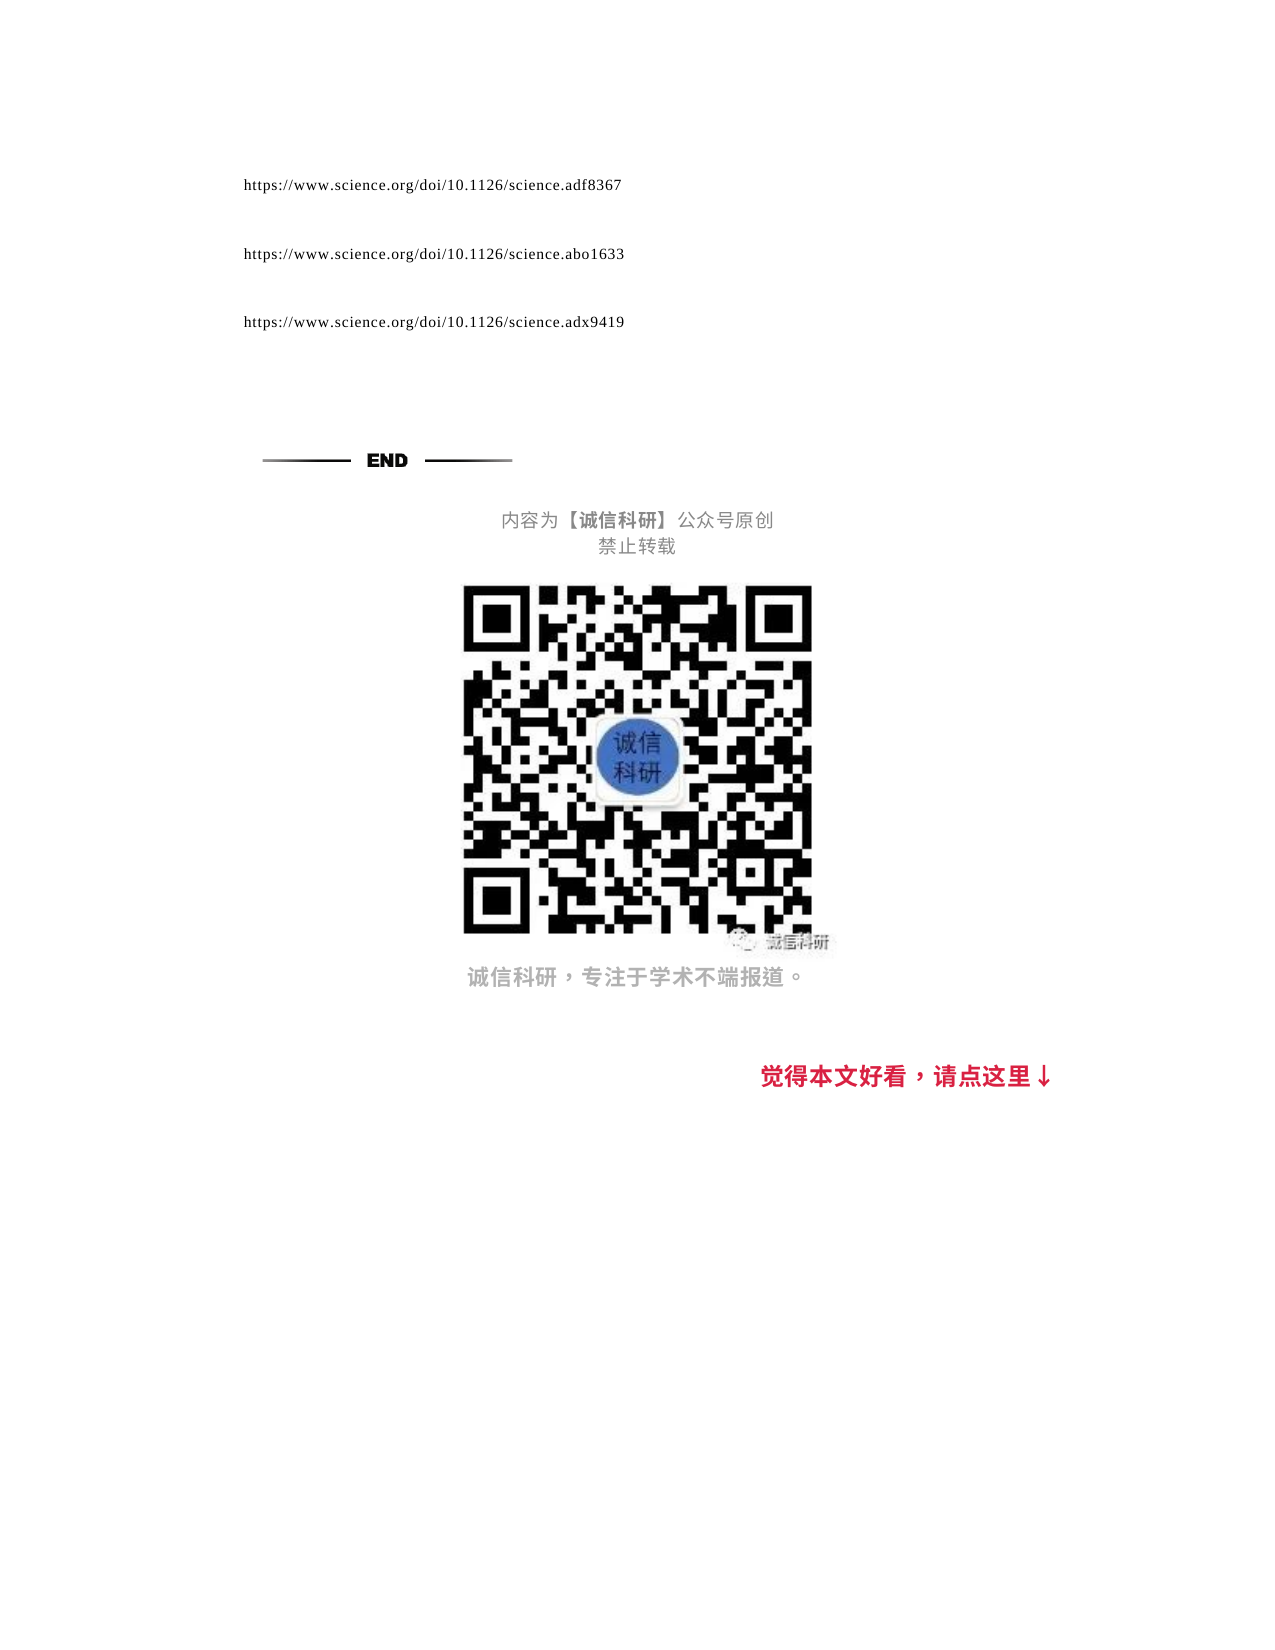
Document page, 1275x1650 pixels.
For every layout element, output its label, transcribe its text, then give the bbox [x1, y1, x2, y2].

text 禁止转载 [231, 533, 1044, 559]
text 诚信科研，专注于学术不端报道。 [219, 962, 1056, 992]
text 内容为【诚信科研】公众号原创 [231, 508, 1044, 533]
picture [262, 453, 513, 467]
picture [436, 558, 839, 962]
text https://www.science.org/doi/10.1126/science.abo1633 [244, 219, 1031, 262]
text 觉得本文好看，请点这里↓ [219, 1060, 1056, 1092]
text https://www.science.org/doi/10.1126/science.adx9419 [244, 287, 1031, 331]
text https://www.science.org/doi/10.1126/science.adf8367 [244, 150, 1031, 194]
